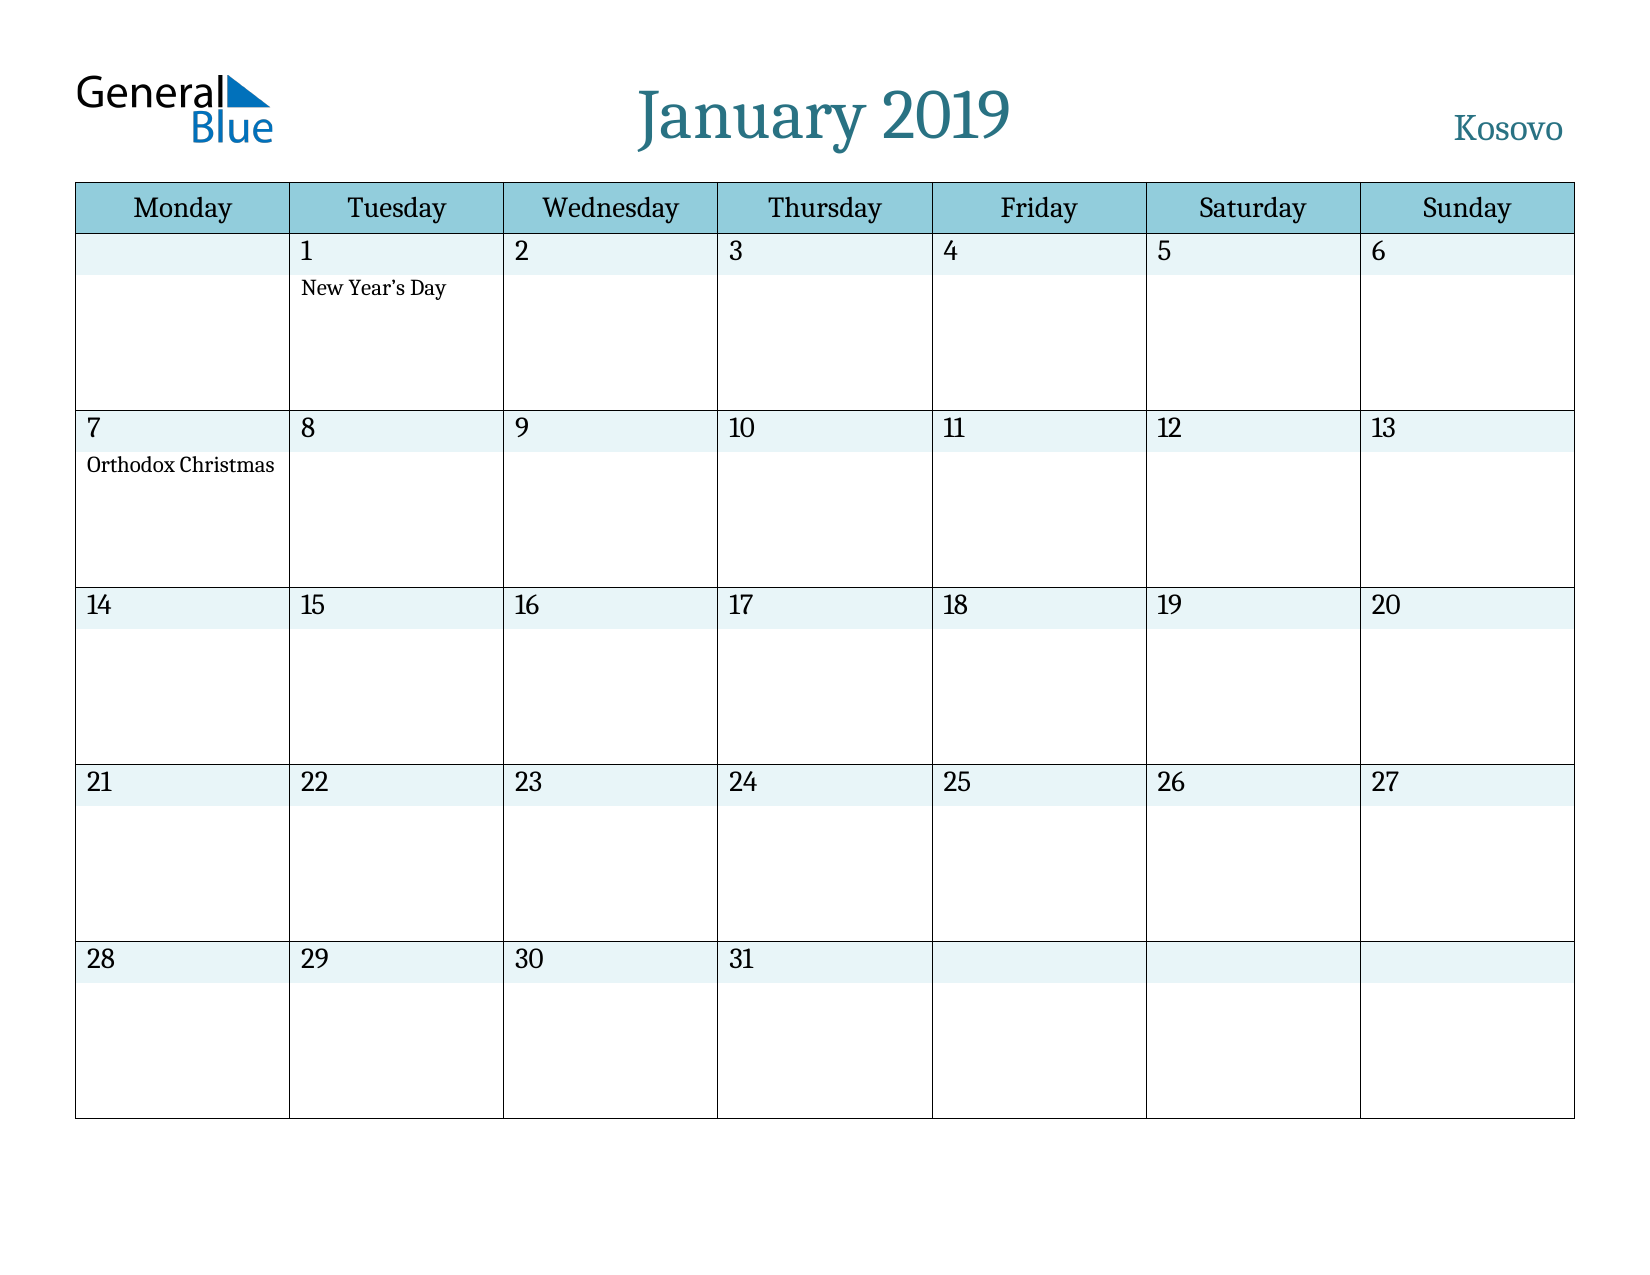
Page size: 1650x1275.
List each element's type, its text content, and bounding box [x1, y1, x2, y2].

table_cell [718, 629, 932, 764]
table_cell Wednesday [504, 183, 717, 233]
table_cell Monday [76, 183, 289, 233]
table_cell [718, 983, 932, 1118]
table_cell New Year’s Day [290, 275, 503, 410]
table_cell 10 [718, 411, 932, 452]
table_cell [76, 629, 289, 764]
table_cell Sunday [1361, 183, 1574, 233]
table_cell 20 [1361, 588, 1574, 629]
table_cell 31 [718, 942, 932, 983]
table_cell [1147, 806, 1360, 941]
table_cell 28 [76, 942, 289, 983]
table_cell [504, 983, 717, 1118]
table_cell [933, 452, 1146, 587]
table_cell 27 [1361, 765, 1574, 806]
table_cell [1147, 942, 1360, 983]
table_header [76, 75, 503, 182]
table_cell 16 [504, 588, 717, 629]
table_cell 1 [290, 234, 503, 275]
table_cell [1361, 983, 1574, 1118]
table_cell [76, 806, 289, 941]
table_cell [718, 275, 932, 410]
table_cell [504, 629, 717, 764]
table_cell 30 [504, 942, 717, 983]
table_cell [718, 452, 932, 587]
table_cell 2 [504, 234, 717, 275]
table_cell 6 [1361, 234, 1574, 275]
table_cell [1361, 452, 1574, 587]
table_cell [933, 806, 1146, 941]
table_cell [290, 629, 503, 764]
table_cell 13 [1361, 411, 1574, 452]
table_cell 3 [718, 234, 932, 275]
table_cell 5 [1147, 234, 1360, 275]
table_cell 26 [1147, 765, 1360, 806]
table_cell 29 [290, 942, 503, 983]
table_cell [76, 234, 289, 275]
table_cell 24 [718, 765, 932, 806]
table_cell [1361, 942, 1574, 983]
table_cell 18 [933, 588, 1146, 629]
table_cell 23 [504, 765, 717, 806]
table_cell 14 [76, 588, 289, 629]
table_cell Thursday [718, 183, 932, 233]
table_cell [933, 275, 1146, 410]
table_cell 9 [504, 411, 717, 452]
table_cell Friday [933, 183, 1146, 233]
table_cell [504, 275, 717, 410]
table_cell [1147, 452, 1360, 587]
table_cell [504, 452, 717, 587]
table_header January 2019 [504, 75, 1146, 182]
table_cell 22 [290, 765, 503, 806]
table_cell [1361, 806, 1574, 941]
table_cell 4 [933, 234, 1146, 275]
table_cell [76, 275, 289, 410]
table_cell Orthodox Christmas [76, 452, 289, 587]
table_cell 12 [1147, 411, 1360, 452]
table_cell [290, 806, 503, 941]
table_cell [290, 452, 503, 587]
table_cell 15 [290, 588, 503, 629]
table_cell 8 [290, 411, 503, 452]
table_cell [1147, 629, 1360, 764]
table_cell 17 [718, 588, 932, 629]
table_cell [1361, 275, 1574, 410]
table_header Kosovo [1146, 75, 1574, 182]
table_cell [933, 629, 1146, 764]
table_cell 19 [1147, 588, 1360, 629]
table_cell Saturday [1147, 183, 1360, 233]
table_cell [1147, 275, 1360, 410]
table_cell [76, 983, 289, 1118]
table_cell [933, 942, 1146, 983]
table_cell [718, 806, 932, 941]
table_cell [1147, 983, 1360, 1118]
picture [77, 75, 273, 143]
table_cell 21 [76, 765, 289, 806]
table_cell 7 [76, 411, 289, 452]
table_cell 25 [933, 765, 1146, 806]
table_cell [1361, 629, 1574, 764]
table_cell [290, 983, 503, 1118]
table_cell [504, 806, 717, 941]
table_cell 11 [933, 411, 1146, 452]
table_cell Tuesday [290, 183, 503, 233]
table_cell [933, 983, 1146, 1118]
